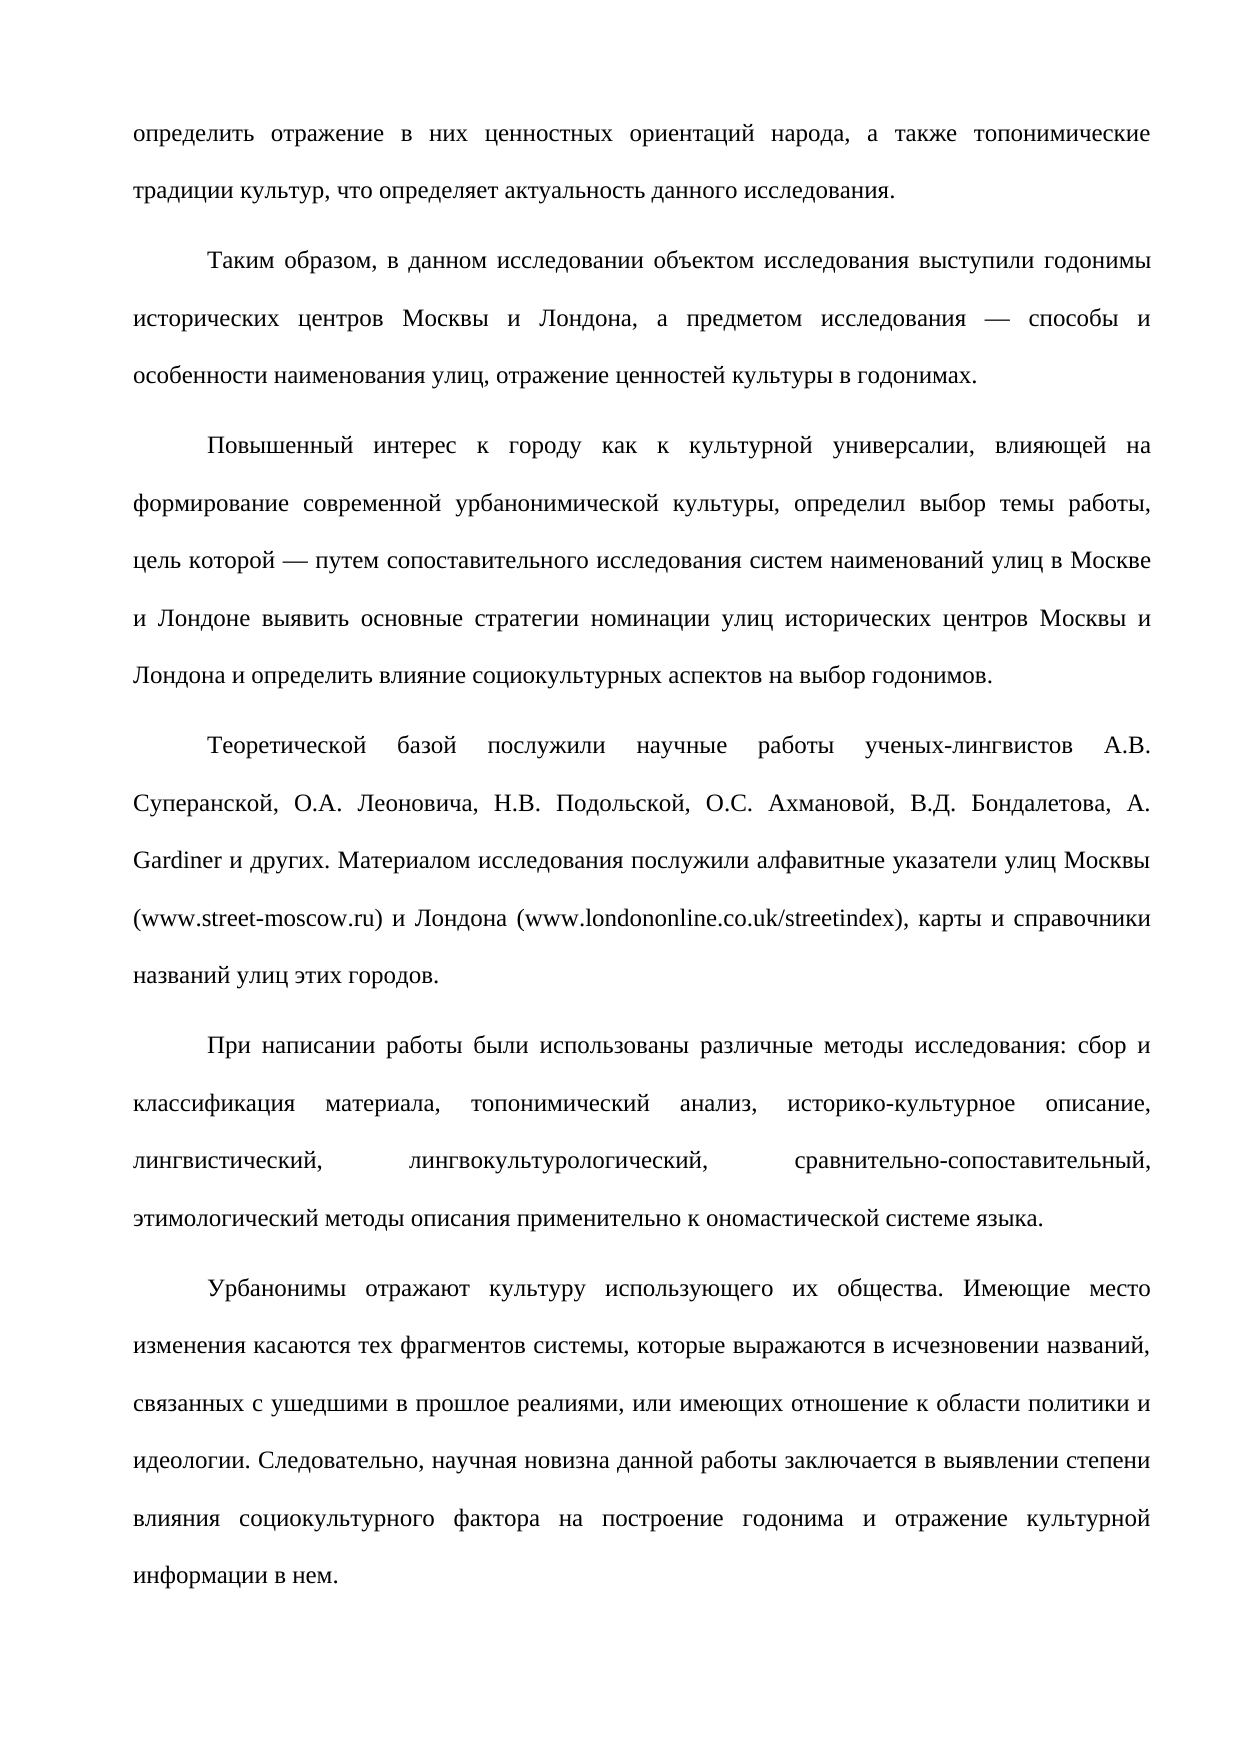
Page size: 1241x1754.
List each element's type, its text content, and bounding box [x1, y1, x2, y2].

text Урбанонимы отражают культуру использующего их общества. Имеющие место изменения касаются тех фрагментов системы, которые выражаются в исчезновении названий, связанных с ушедшими в прошлое реалиями, или имеющих отношение к области политики и идеологии. Следовательно, научная новизна данной работы заключается в выявлении степени влияния социокультурного фактора на построение годонима и отражение культурной информации в нем. [133, 1273, 1152, 1589]
text Теоретической базой послужили научные работы ученых-лингвистов А.В. Суперанской, О.А. Леоновича, Н.В. Подольской, О.С. Ахмановой, В.Д. Бондалетова, A. Gardiner и других. Материалом исследования послужили алфавитные указатели улиц Москвы (www.street-moscow.ru) и Лондона (www.londononline.co.uk/streetindex), карты и справочники названий улиц этих городов. [133, 731, 1152, 989]
text При написании работы были использованы различные методы исследования: сбор и классификация материала, топонимический анализ, историко-культурное описание, лингвистический, лингвокультурологический, сравнительно-сопоставительный, этимологический методы описания применительно к ономастической системе языка. [133, 1031, 1152, 1232]
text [133, 118, 1152, 204]
text Таким образом, в данном исследовании объектом исследования выступили годонимы исторических центров Москвы и Лондона, а предметом исследования — способы и особенности наименования улиц, отражение ценностей культуры в годонимах. [133, 246, 1152, 389]
text Повышенный интерес к городу как к культурной универсалии, влияющей на формирование современной урбанонимической культуры, определил выбор темы работы, цель которой — путем сопоставительного исследования систем наименований улиц в Москве и Лондоне выявить основные стратегии номинации улиц исторических центров Москвы и Лондона и определить влияние социокультурных аспектов на выбор годонимов. [133, 431, 1152, 689]
